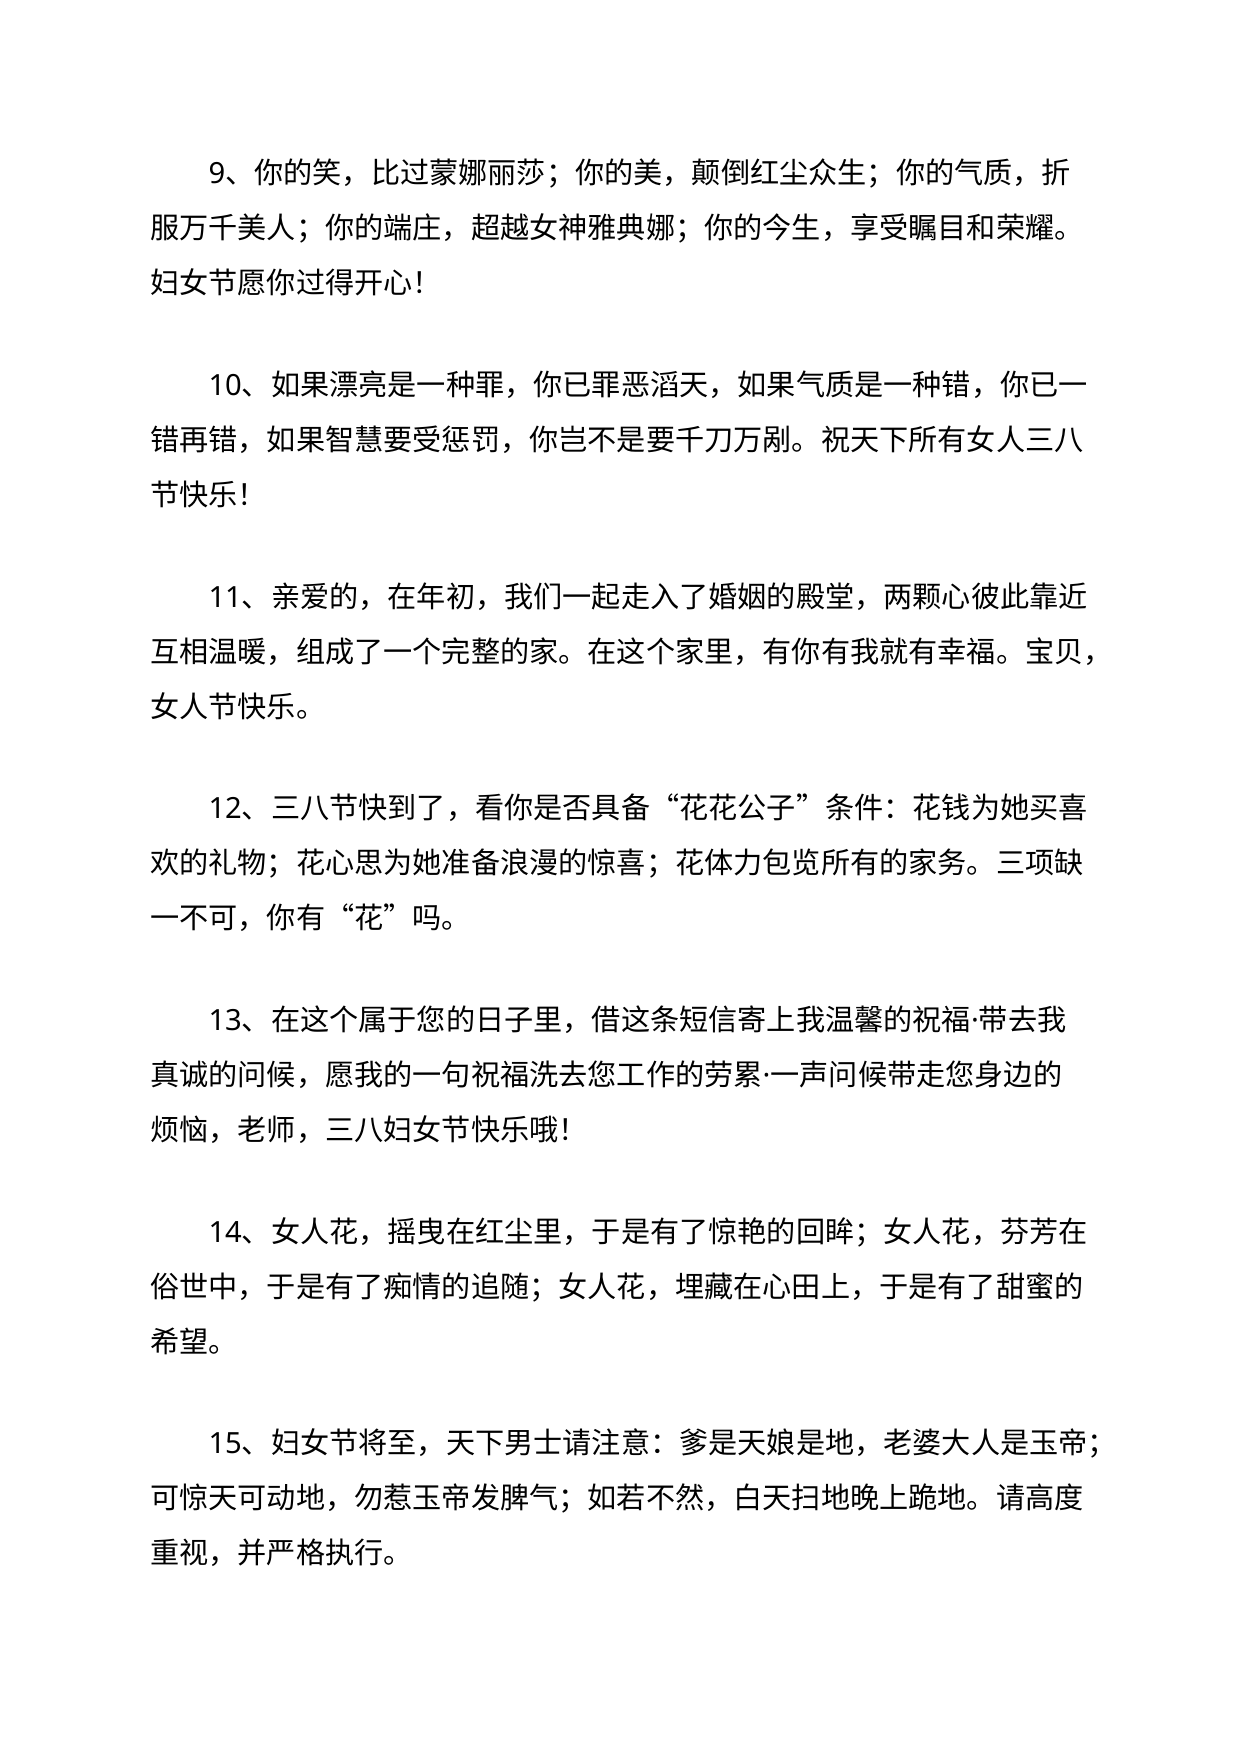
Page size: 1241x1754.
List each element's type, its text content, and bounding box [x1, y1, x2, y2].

text 12、三八节快到了，看你是否具备“花花公子”条件：花钱为她买喜欢的礼物；花心思为她准备浪漫的惊喜；花体力包览所有的家务。三项缺一不可，你有“花”吗。 [150, 785, 1090, 937]
text 13、在这个属于您的日子里，借这条短信寄上我温馨的祝福·带去我真诚的问候，愿我的一句祝福洗去您工作的劳累·一声问候带走您身边的烦恼，老师，三八妇女节快乐哦！ [150, 997, 1090, 1149]
text 11、亲爱的，在年初，我们一起走入了婚姻的殿堂，两颗心彼此靠近互相温暖，组成了一个完整的家。在这个家里，有你有我就有幸福。宝贝，女人节快乐。 [150, 573, 1090, 726]
text 10、如果漂亮是一种罪，你已罪恶滔天，如果气质是一种错，你已一错再错，如果智慧要受惩罚，你岂不是要千刀万剐。祝天下所有女人三八节快乐！ [150, 362, 1090, 514]
text 9、你的笑，比过蒙娜丽莎；你的美，颠倒红尘众生；你的气质，折服万千美人；你的端庄，超越女神雅典娜；你的今生，享受瞩目和荣耀。妇女节愿你过得开心！ [150, 150, 1090, 302]
text 15、妇女节将至，天下男士请注意：爹是天娘是地，老婆大人是玉帝；可惊天可动地，勿惹玉帝发脾气；如若不然，白天扫地晚上跪地。请高度重视，并严格执行。 [150, 1420, 1090, 1572]
text 14、女人花，摇曳在红尘里，于是有了惊艳的回眸；女人花，芬芳在俗世中，于是有了痴情的追随；女人花，埋藏在心田上，于是有了甜蜜的希望。 [150, 1208, 1090, 1361]
